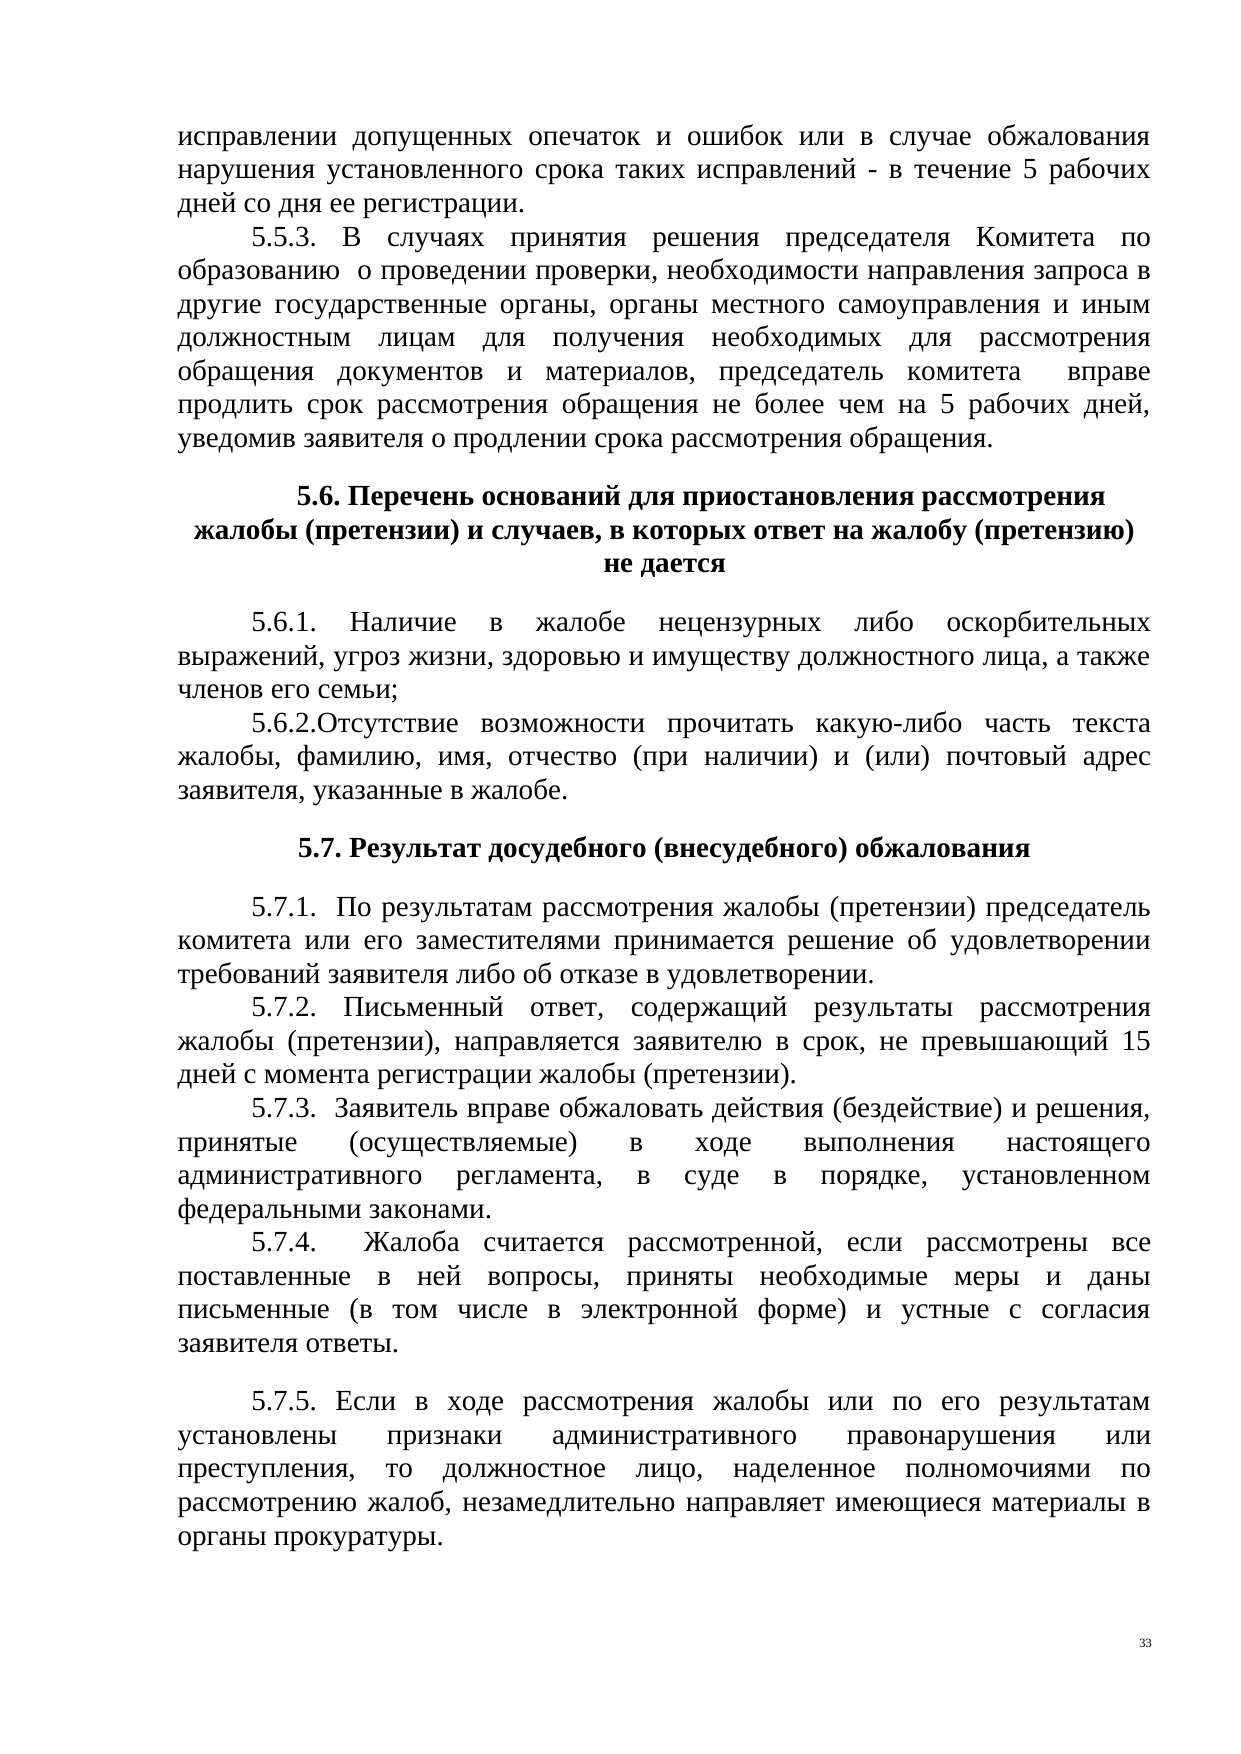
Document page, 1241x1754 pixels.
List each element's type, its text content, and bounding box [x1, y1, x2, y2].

text 5.7.2. Письменный ответ, содержащий результаты рассмотрения жалобы (претензии), направляется заявителю в срок, не превышающий 15 дней с момента регистрации жалобы (претензии). [177, 989, 1152, 1090]
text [177, 118, 1152, 219]
text 5.7.1. По результатам рассмотрения жалобы (претензии) председатель комитета или его заместителями принимается решение об удовлетворении требований заявителя либо об отказе в удовлетворении. [177, 889, 1152, 989]
text 5.7.4. Жалоба считается рассмотренной, если рассмотрены все поставленные в ней вопросы, приняты необходимые меры и даны письменные (в том числе в электронной форме) и устные с согласия заявителя ответы. [177, 1224, 1152, 1358]
text 5.6.2.Отсутствие возможности прочитать какую-либо часть текста жалобы, фамилию, имя, отчество (при наличии) и (или) почтовый адрес заявителя, указанные в жалобе. [177, 705, 1152, 805]
text 5.6.1. Наличие в жалобе нецензурных либо оскорбительных выражений, угроз жизни, здоровью и имуществу должностного лица, а также членов его семьи; [177, 604, 1152, 705]
text 5.7. Результат досудебного (внесудебного) обжалования [177, 830, 1152, 864]
text 5.7.5. Если в ходе рассмотрения жалобы или по его результатам установлены признаки административного правонарушения или преступления, то должностное лицо, наделенное полномочиями по рассмотрению жалоб, незамедлительно направляет имеющиеся материалы в органы прокуратуры. [177, 1383, 1152, 1551]
text 5.6. Перечень оснований для приостановления рассмотрения жалобы (претензии) и случаев, в которых ответ на жалобу (претензию) не дается [177, 478, 1152, 579]
text 5.7.3. Заявитель вправе обжаловать действия (бездействие) и решения, принятые (осуществляемые) в ходе выполнения настоящего административного регламента, в суде в порядке, установленном федеральными законами. [177, 1090, 1152, 1224]
text 5.5.3. В случаях принятия решения председателя Комитета по образованию о проведении проверки, необходимости направления запроса в другие государственные органы, органы местного самоуправления и иным должностным лицам для получения необходимых для рассмотрения обращения документов и материалов, председатель комитета вправе продлить срок рассмотрения обращения не более чем на 5 рабочих дней, уведомив заявителя о продлении срока рассмотрения обращения. [177, 219, 1152, 453]
